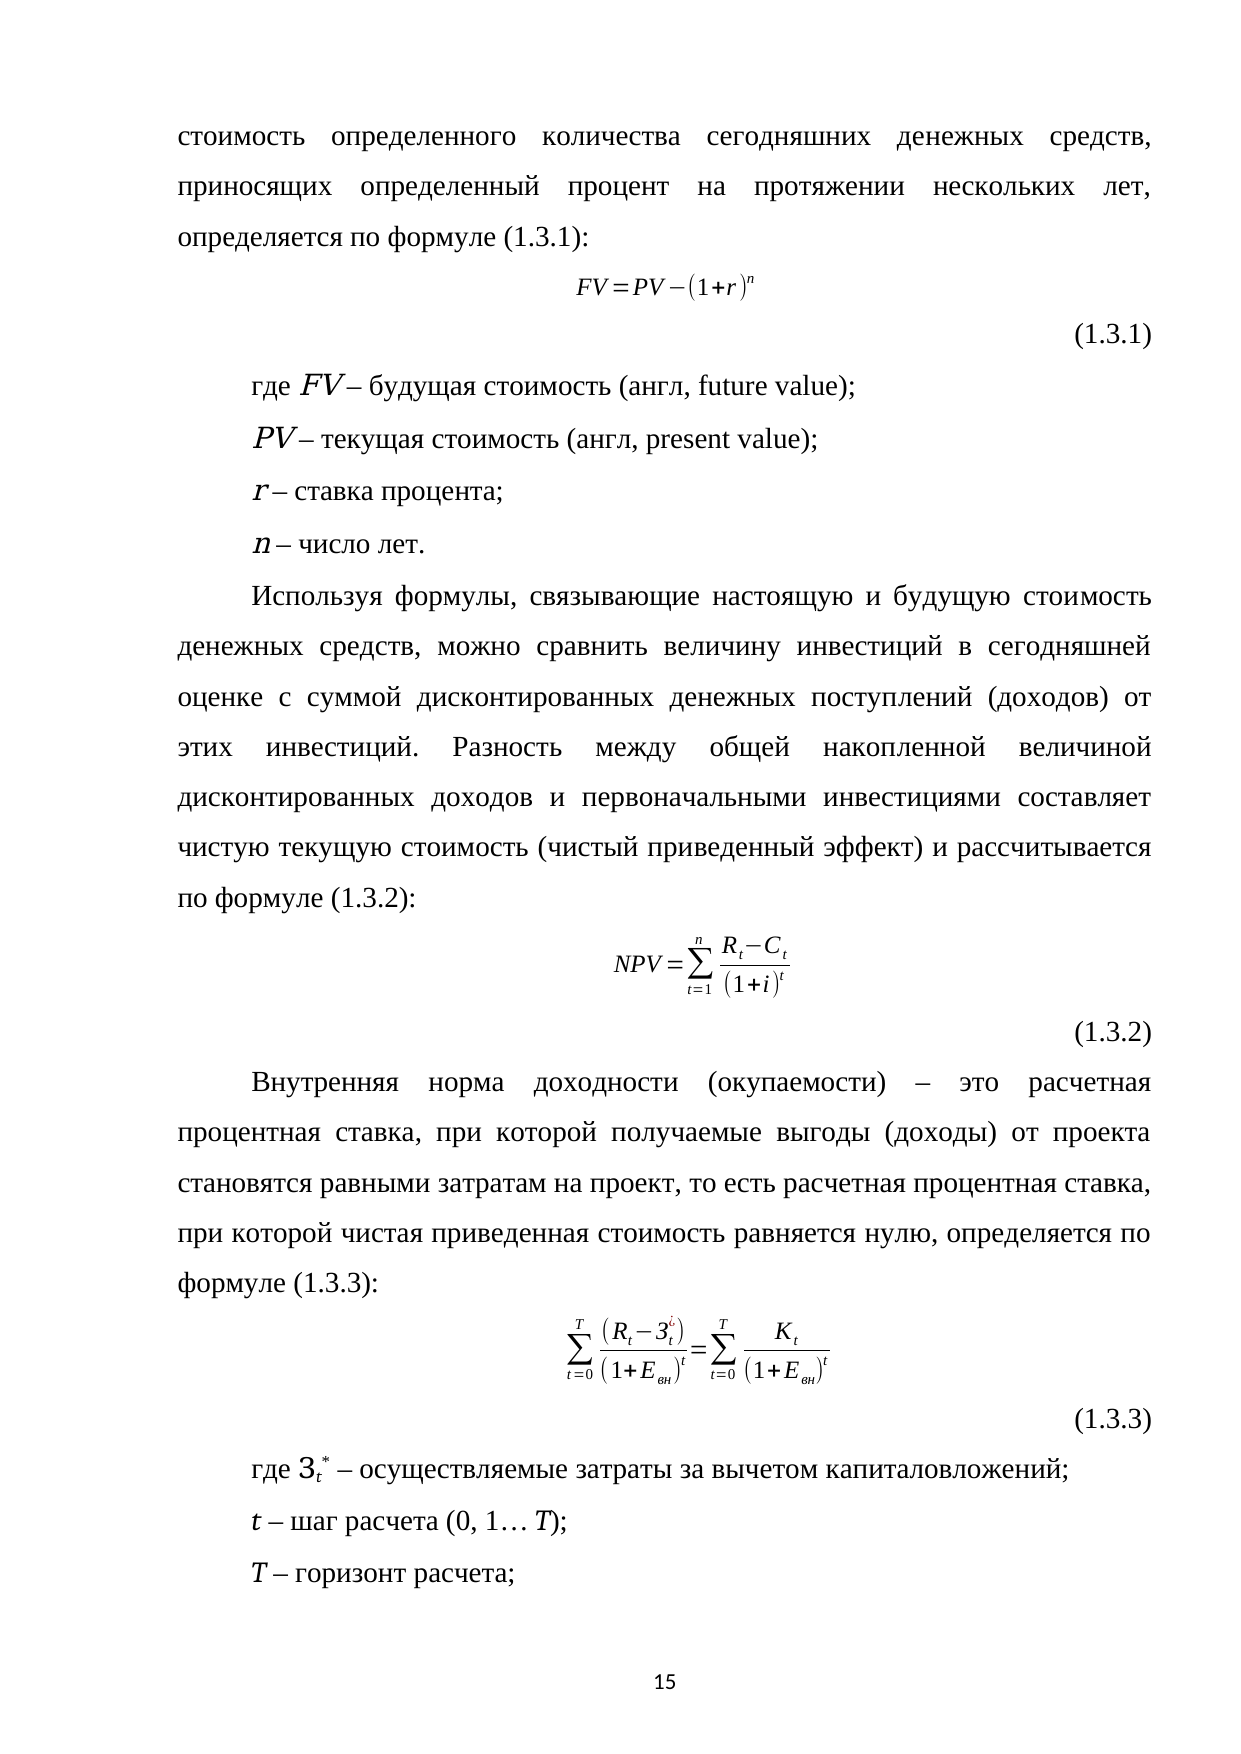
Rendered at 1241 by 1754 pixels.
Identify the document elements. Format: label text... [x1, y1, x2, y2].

text (1.3.1) [177, 316, 1152, 349]
text Используя формулы, связывающие настоящую и будущую стоимость денежных средств, можно сравнить величину инвестиций в сегодняшней оценке с суммой дисконтированных денежных поступлений (доходов) от этих инвестиций. Разность между общей накопленной величиной дисконтированных доходов и первоначальными инвестициями составляет чистую текущую стоимость (чистый приведенный эффект) и рассчитывается по формуле (1.3.2): [177, 578, 1152, 913]
text где FV – будущая стоимость (англ, future value); [177, 366, 1152, 401]
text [177, 118, 1152, 252]
text n – число лет. [177, 525, 1152, 560]
text t – шаг расчета (0, 1… T); [177, 1503, 1152, 1538]
text (1.3.2) [177, 1014, 1152, 1047]
text (1.3.3) [177, 1401, 1152, 1435]
text PV – текущая стоимость (англ, present value); [177, 419, 1152, 454]
text Внутренняя норма доходности (окупаемости) – это расчетная процентная ставка, при которой получаемые выгоды (доходы) от проекта становятся равными затратам на проект, то есть расчетная процентная ставка, при которой чистая приведенная стоимость равняется нулю, определяется по формуле (1.3.3): [177, 1064, 1152, 1299]
text T – горизонт расчета; [177, 1555, 1152, 1590]
text r – ставка процента; [177, 472, 1152, 507]
text где Зt* – осуществляемые затраты за вычетом капиталовложений; [177, 1452, 1152, 1486]
